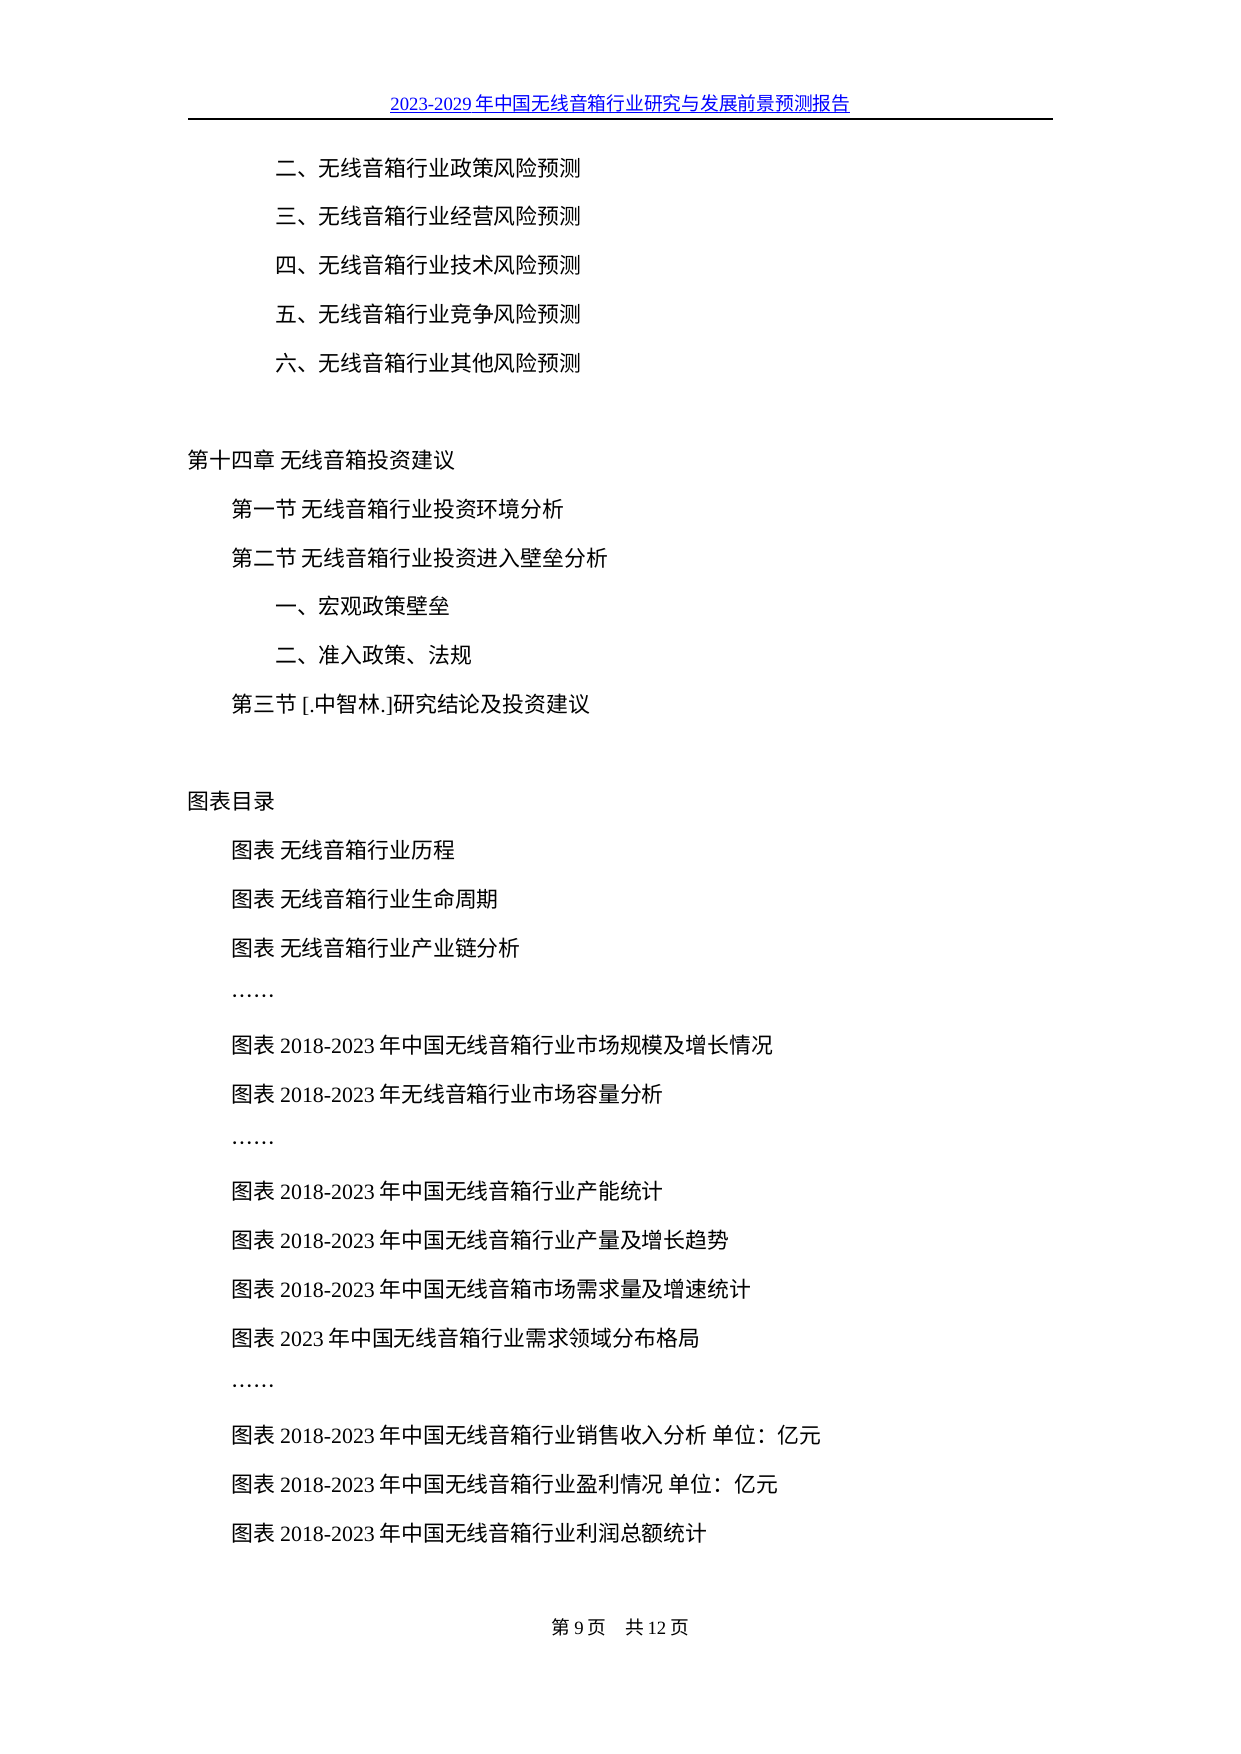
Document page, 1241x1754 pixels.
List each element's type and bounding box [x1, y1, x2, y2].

text [187, 150, 1053, 1548]
